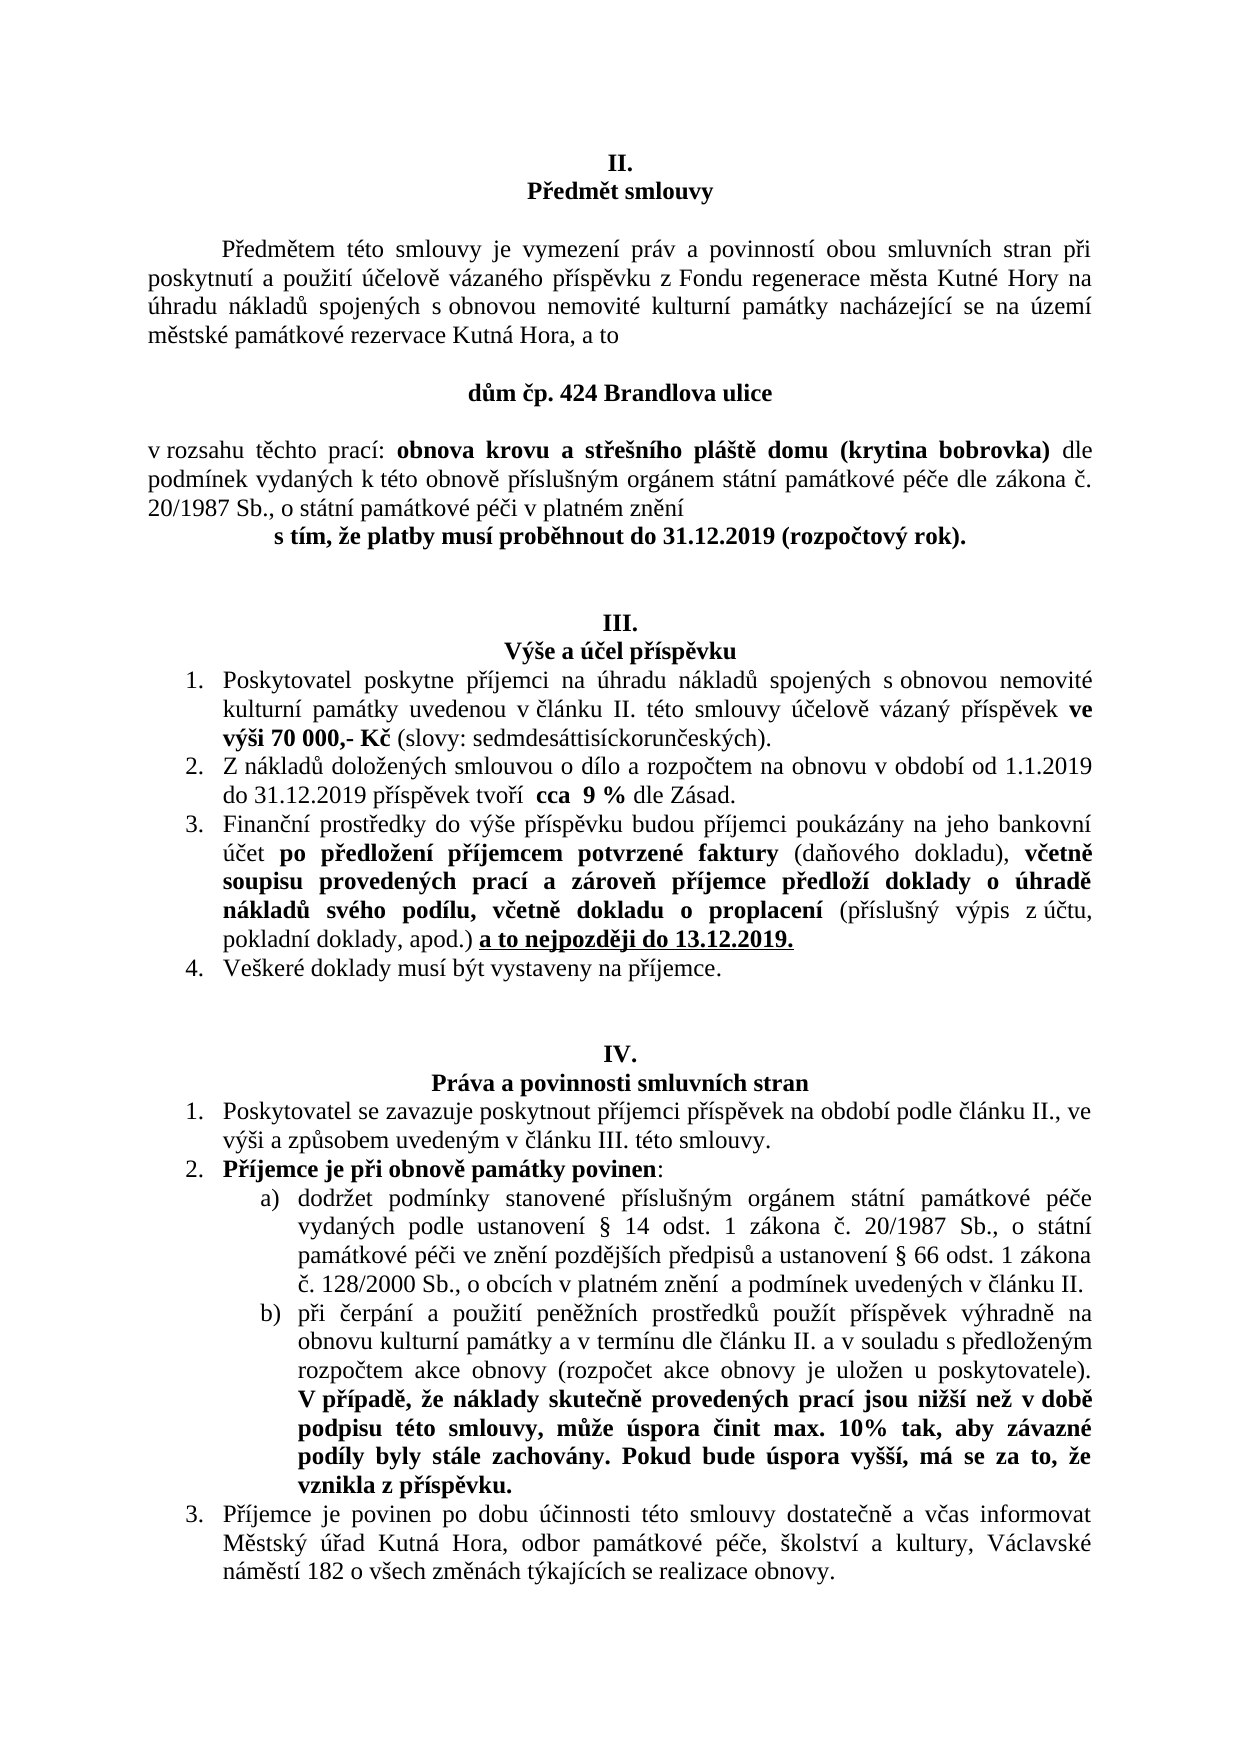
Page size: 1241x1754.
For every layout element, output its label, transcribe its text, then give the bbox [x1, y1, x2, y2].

list Finanční prostředky do výše příspěvku budou příjemci poukázány na jeho bankovní účet po předložení příjemcem potvrzené faktury (daňového dokladu), včetně soupisu provedených prací a zároveň příjemce předloží doklady o úhradě nákladů svého podílu, včetně dokladu o proplacení (příslušný výpis z účtu, pokladní doklady, apod.) a to nejpozději do 13.12.2019. [185, 809, 1092, 953]
list Poskytovatel poskytne příjemci na úhradu nákladů spojených s obnovou nemovité kulturní památky uvedenou v článku II. této smlouvy účelově vázaný příspěvek ve výši 70 000,- Kč (slovy: sedmdesáttisíckorunčeských). [185, 665, 1092, 751]
text s tím, že platby musí proběhnout do 31.12.2019 (rozpočtový rok). [148, 521, 1092, 550]
text Práva a povinnosti smluvních stran [148, 1068, 1092, 1096]
text Předmětem této smlouvy je vymezení práv a povinností obou smluvních stran při poskytnutí a použití účelově vázaného příspěvku z Fondu regenerace města Kutné Hory na úhradu nákladů spojených s obnovou nemovité kulturní památky nacházející se na území městské památkové rezervace Kutná Hora, a to [148, 234, 1092, 349]
text IV. [148, 1039, 1092, 1068]
list dodržet podmínky stanovené příslušným orgánem státní památkové péče vydaných podle ustanovení § 14 odst. 1 zákona č. 20/1987 Sb., o státní památkové péči ve znění pozdějších předpisů a ustanovení § 66 odst. 1 zákona č. 128/2000 Sb., o obcích v platném znění a podmínek uvedených v článku II. [260, 1183, 1092, 1298]
text dům čp. 424 Brandlova ulice [148, 378, 1092, 406]
list Poskytovatel se zavazuje poskytnout příjemci příspěvek na období podle článku II., ve výši a způsobem uvedeným v článku III. této smlouvy. [185, 1096, 1092, 1154]
text III. [148, 608, 1092, 636]
list Příjemce je při obnově památky povinen: [185, 1154, 1092, 1183]
list při čerpání a použití peněžních prostředků použít příspěvek výhradně na obnovu kulturní památky a v termínu dle článku II. a v souladu s předloženým rozpočtem akce obnovy (rozpočet akce obnovy je uložen u poskytovatele). V případě, že náklady skutečně provedených prací jsou nižší než v době podpisu této smlouvy, může úspora činit max. 10% tak, aby závazné podíly byly stále zachovány. Pokud bude úspora vyšší, má se za to, že vznikla z příspěvku. [260, 1298, 1092, 1499]
list Příjemce je povinen po dobu účinnosti této smlouvy dostatečně a včas informovat Městský úřad Kutná Hora, odbor památkové péče, školství a kultury, Václavské náměstí 182 o všech změnách týkajících se realizace obnovy. [185, 1499, 1092, 1585]
text v rozsahu těchto prací: obnova krovu a střešního pláště domu (krytina bobrovka) dle podmínek vydaných k této obnově příslušným orgánem státní památkové péče dle zákona č. 20/1987 Sb., o státní památkové péči v platném znění [148, 435, 1092, 521]
text II. [148, 148, 1092, 176]
text Výše a účel příspěvku [148, 636, 1092, 665]
list Veškeré doklady musí být vystaveny na příjemce. [185, 953, 1092, 981]
list Z nákladů doložených smlouvou o dílo a rozpočtem na obnovu v období od 1.1.2019 do 31.12.2019 příspěvek tvoří cca 9 % dle Zásad. [185, 751, 1092, 809]
text Předmět smlouvy [148, 176, 1092, 205]
